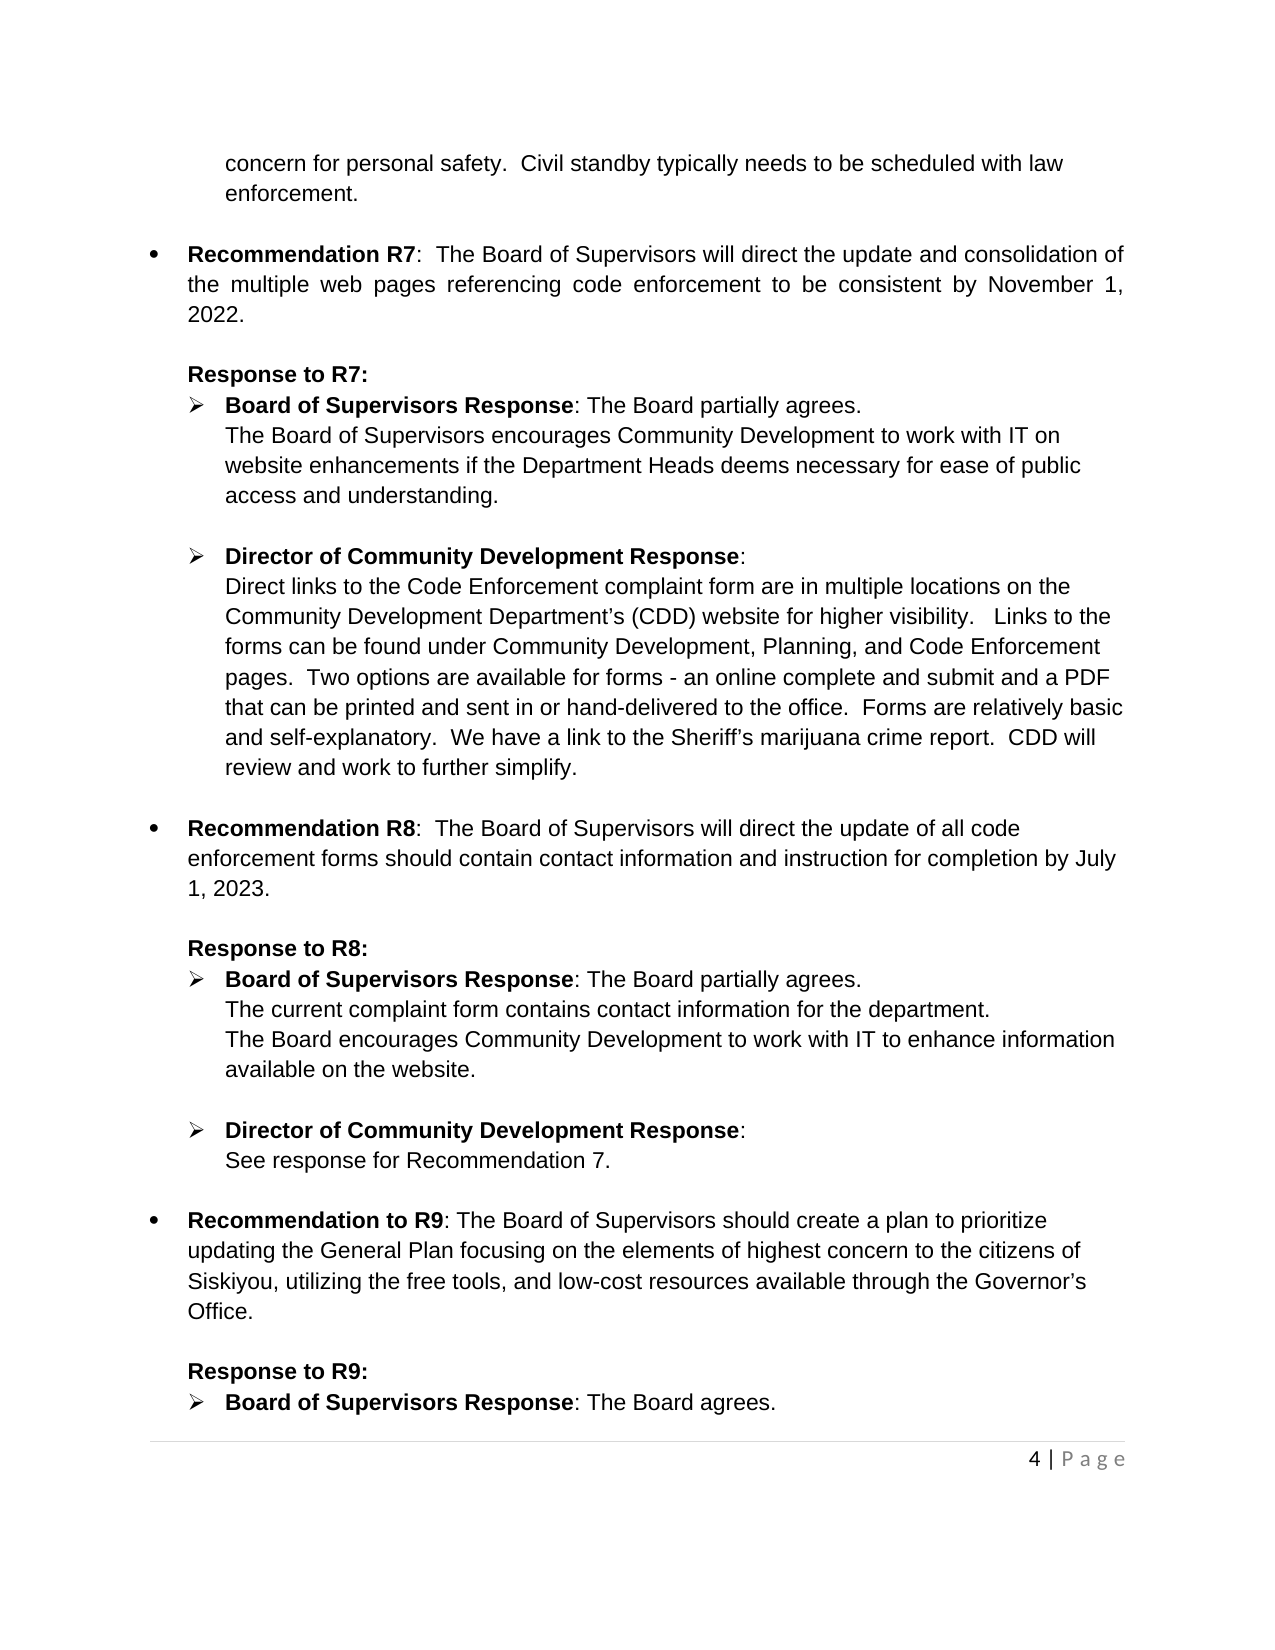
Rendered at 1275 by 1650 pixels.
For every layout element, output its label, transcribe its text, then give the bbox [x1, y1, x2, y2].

list Director of Community Development Response: [187, 543, 1125, 569]
list The current complaint form contains contact information for the department. [225, 996, 1125, 1022]
list Response to R9: [187, 1358, 1125, 1385]
list Recommendation to R9: The Board of Supervisors should create a plan to prioritize updating the General Plan focusing on the elements of highest concern to the citizens of Siskiyou, utilizing the free tools, and low-cost resources available through the Governor’s Office. [150, 1207, 1125, 1324]
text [225, 150, 1125, 207]
list Board of Supervisors Response: The Board agrees. [187, 1388, 1125, 1415]
text Direct links to the Code Enforcement complaint form are in multiple locations on the Community Development Department’s (CDD) website for higher visibility. Links to the forms can be found under Community Development, Planning, and Code Enforcement pages. Two options are available for forms - an online complete and submit and a PDF that can be printed and sent in or hand-delivered to the office. Forms are relatively basic and self-explanatory. We have a link to the Sheriff’s marijuana crime report. CDD will review and work to further simplify. [225, 573, 1125, 781]
list Recommendation R7: The Board of Supervisors will direct the update and consolidation of the multiple web pages referencing code enforcement to be consistent by November 1, 2022. [150, 241, 1125, 327]
text Response to R8: [150, 935, 1125, 962]
list Board of Supervisors Response: The Board partially agrees. [187, 966, 1125, 992]
list The Board encourages Community Development to work with IT to enhance information available on the website. [225, 1026, 1125, 1083]
text See response for Recommendation 7. [225, 1147, 1125, 1173]
list The Board of Supervisors encourages Community Development to work with IT on website enhancements if the Department Heads deems necessary for ease of public access and understanding. [225, 422, 1125, 509]
list Board of Supervisors Response: The Board partially agrees. [187, 392, 1125, 418]
list Recommendation R8: The Board of Supervisors will direct the update of all code enforcement forms should contain contact information and instruction for completion by July 1, 2023. [150, 814, 1125, 901]
text Response to R7: [150, 361, 1125, 388]
list Director of Community Development Response: [187, 1117, 1125, 1143]
